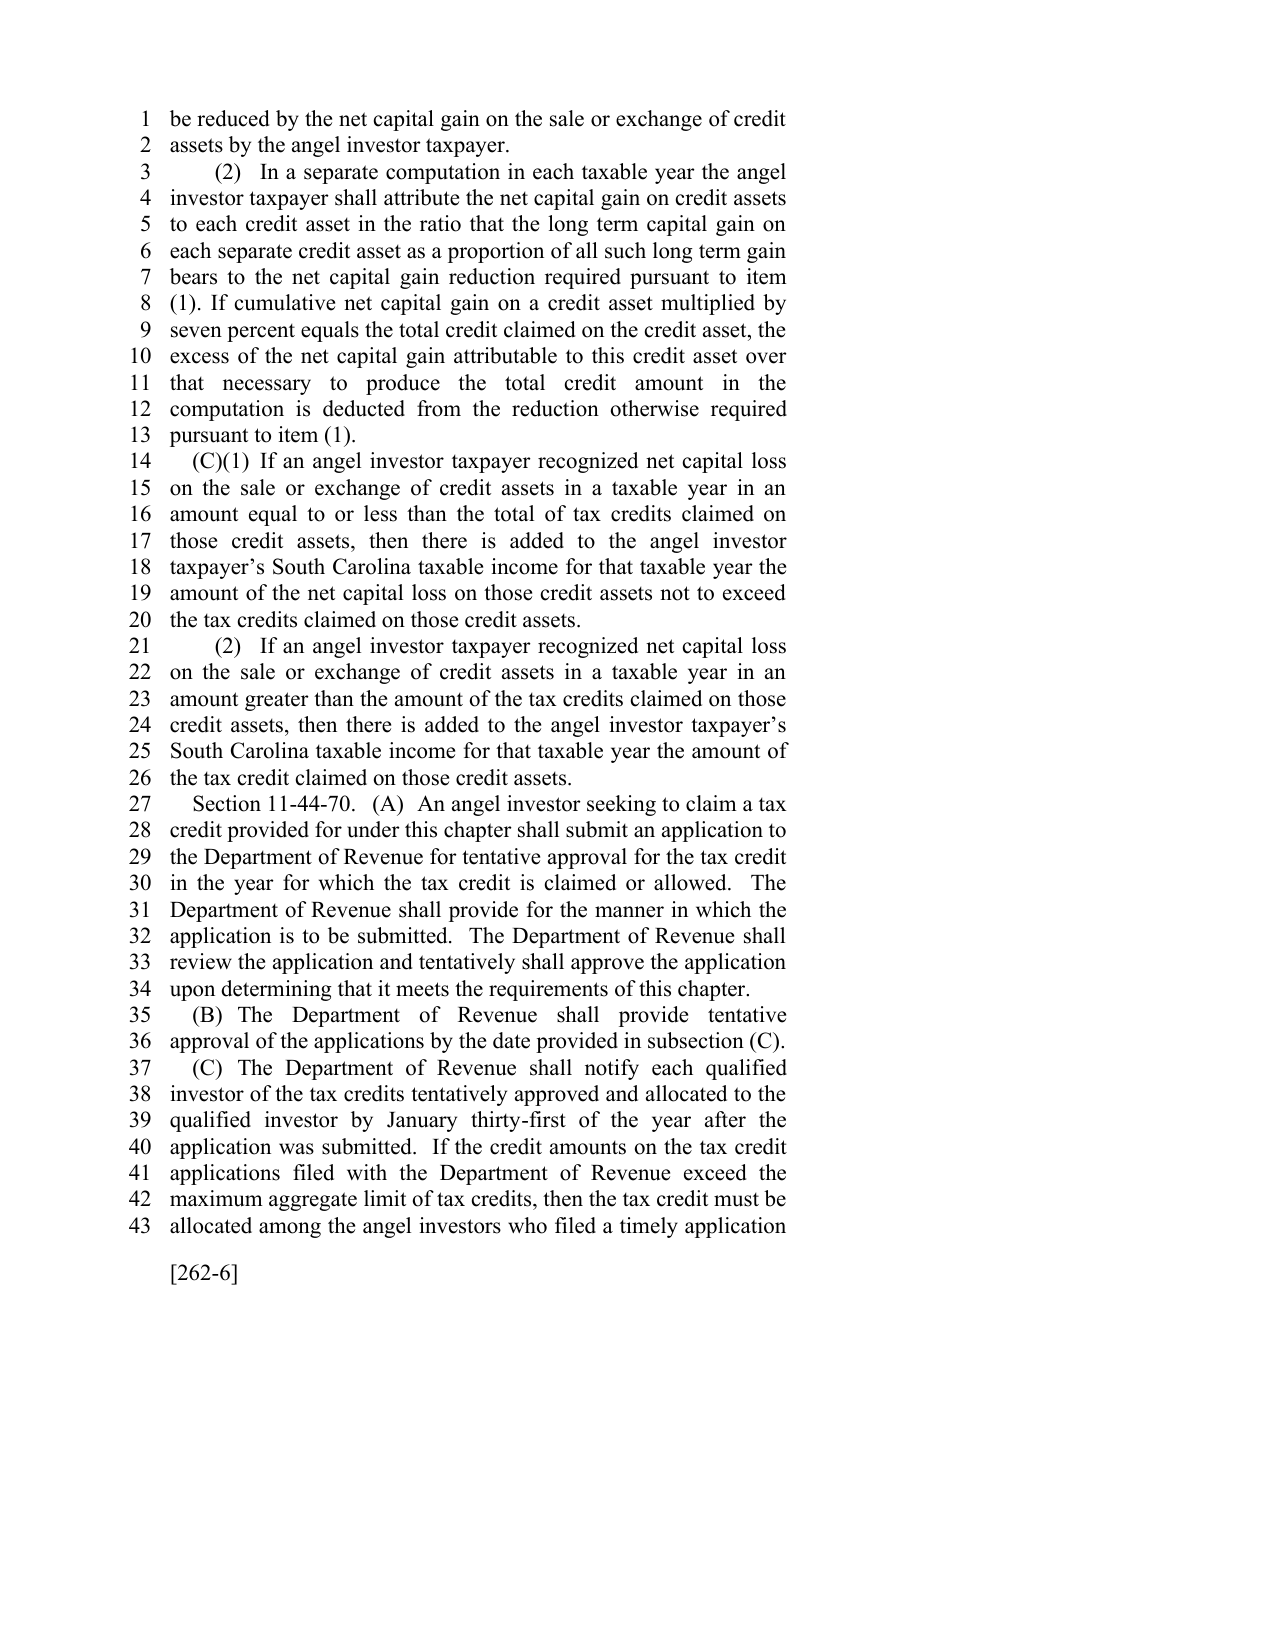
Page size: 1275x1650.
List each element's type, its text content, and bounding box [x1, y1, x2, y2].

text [169, 1054, 787, 1238]
text Section 11-44-70. (A) An angel investor seeking to claim a tax credit provided for under this chapter shall submit an application to the Department of Revenue for tentative approval for the tax credit in the year for which the tax credit is claimed or allowed. The Department of Revenue shall provide for the manner in which the application is to be submitted. The Department of Revenue shall review the application and tentatively shall approve the application upon determining that it meets the requirements of this chapter. [169, 790, 787, 1001]
text (2) If an angel investor taxpayer recognized net capital loss on the sale or exchange of credit assets in a taxable year in an amount greater than the amount of the tax credits claimed on those credit assets, then there is added to the angel investor taxpayer’s South Carolina taxable income for that taxable year the amount of the tax credit claimed on those credit assets. [169, 632, 787, 790]
text (2) In a separate computation in each taxable year the angel investor taxpayer shall attribute the net capital gain on credit assets to each credit asset in the ratio that the long term capital gain on each separate credit asset as a proportion of all such long term gain bears to the net capital gain reduction required pursuant to item (1). If cumulative net capital gain on a credit asset multiplied by seven percent equals the total credit claimed on the credit asset, the excess of the net capital gain attributable to this credit asset over that necessary to produce the total credit amount in the computation is deducted from the reduction otherwise required pursuant to item (1). [169, 158, 787, 448]
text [169, 105, 787, 158]
text (C)(1) If an angel investor taxpayer recognized net capital loss on the sale or exchange of credit assets in a taxable year in an amount equal to or less than the total of tax credits claimed on those credit assets, then there is added to the angel investor taxpayer’s South Carolina taxable income for that taxable year the amount of the net capital loss on those credit assets not to exceed the tax credits claimed on those credit assets. [169, 448, 787, 632]
text (B) The Department of Revenue shall provide tentative approval of the applications by the date provided in subsection (C). [169, 1001, 787, 1054]
